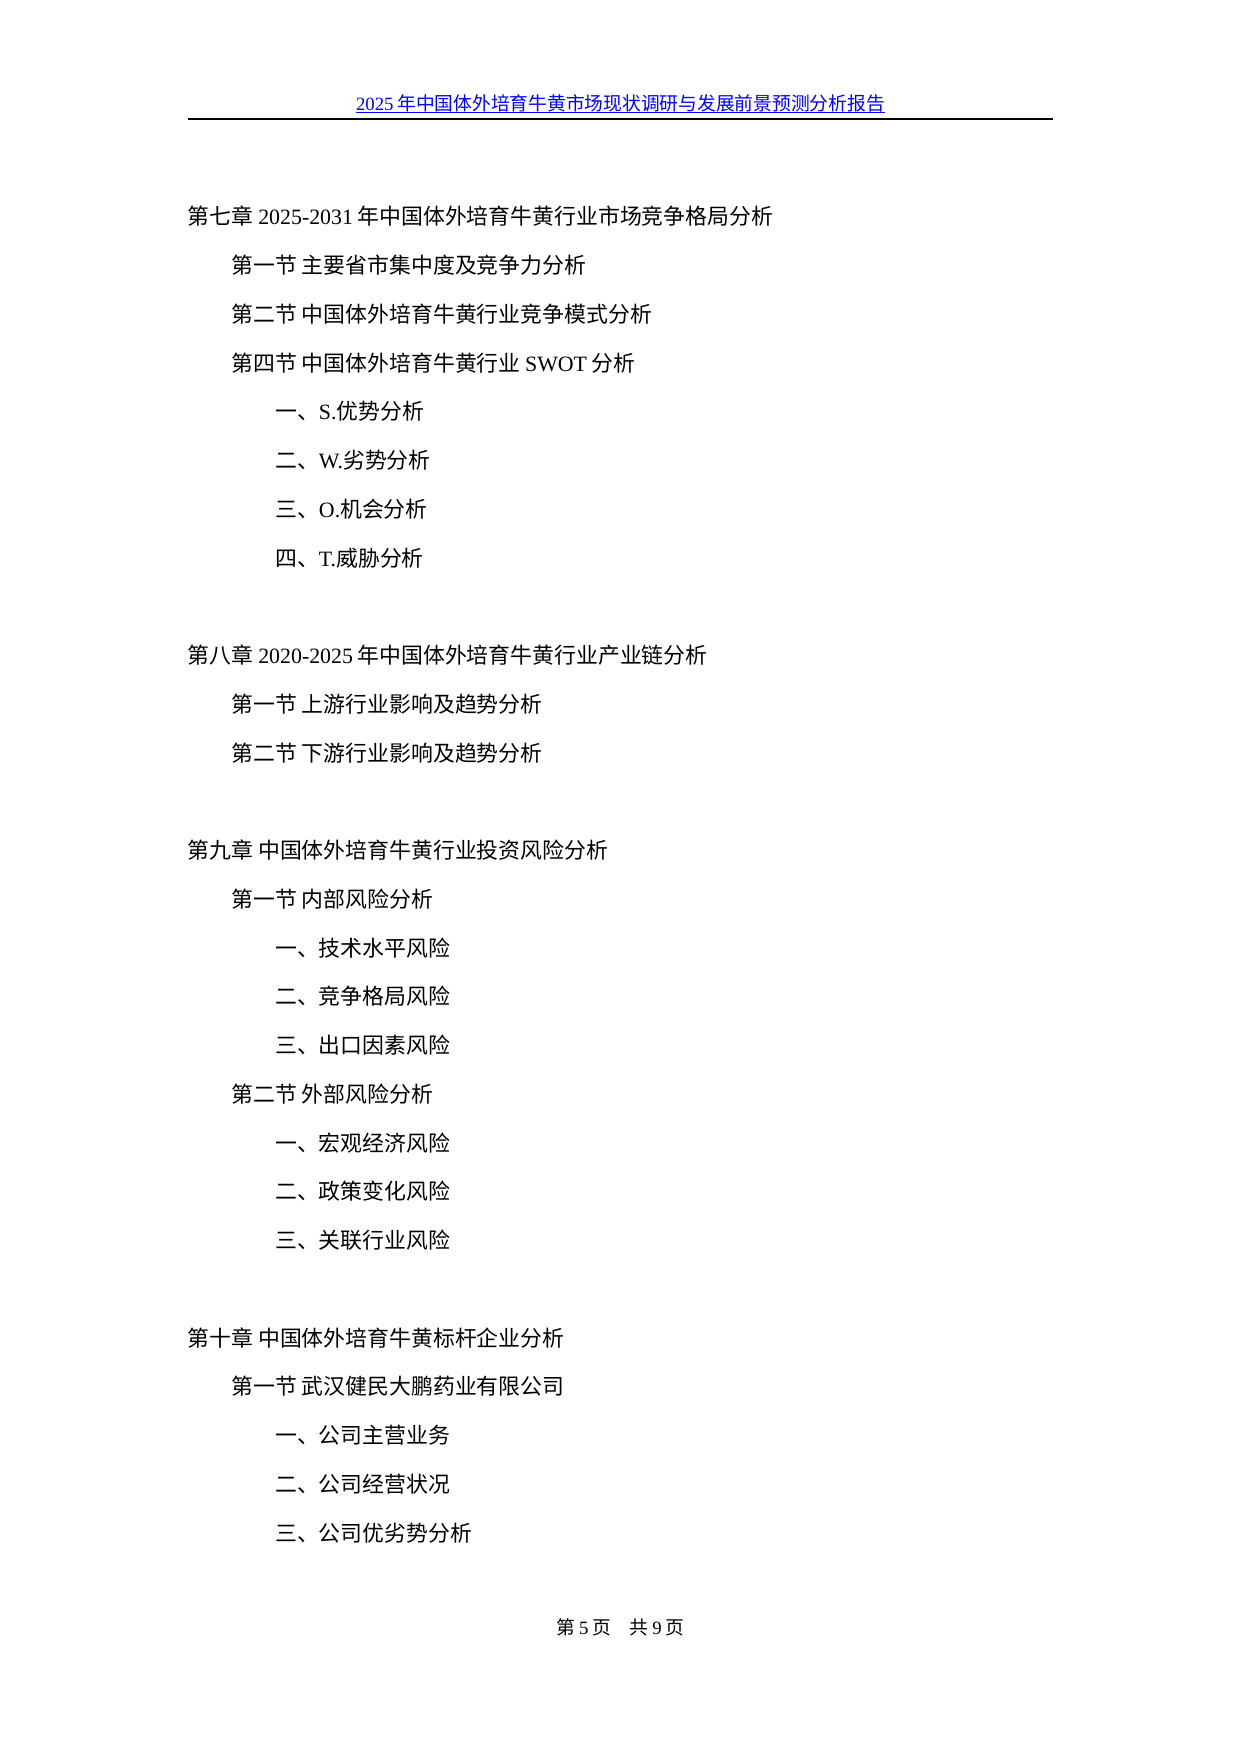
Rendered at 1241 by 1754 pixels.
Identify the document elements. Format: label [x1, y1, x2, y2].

text [187, 150, 1053, 1548]
